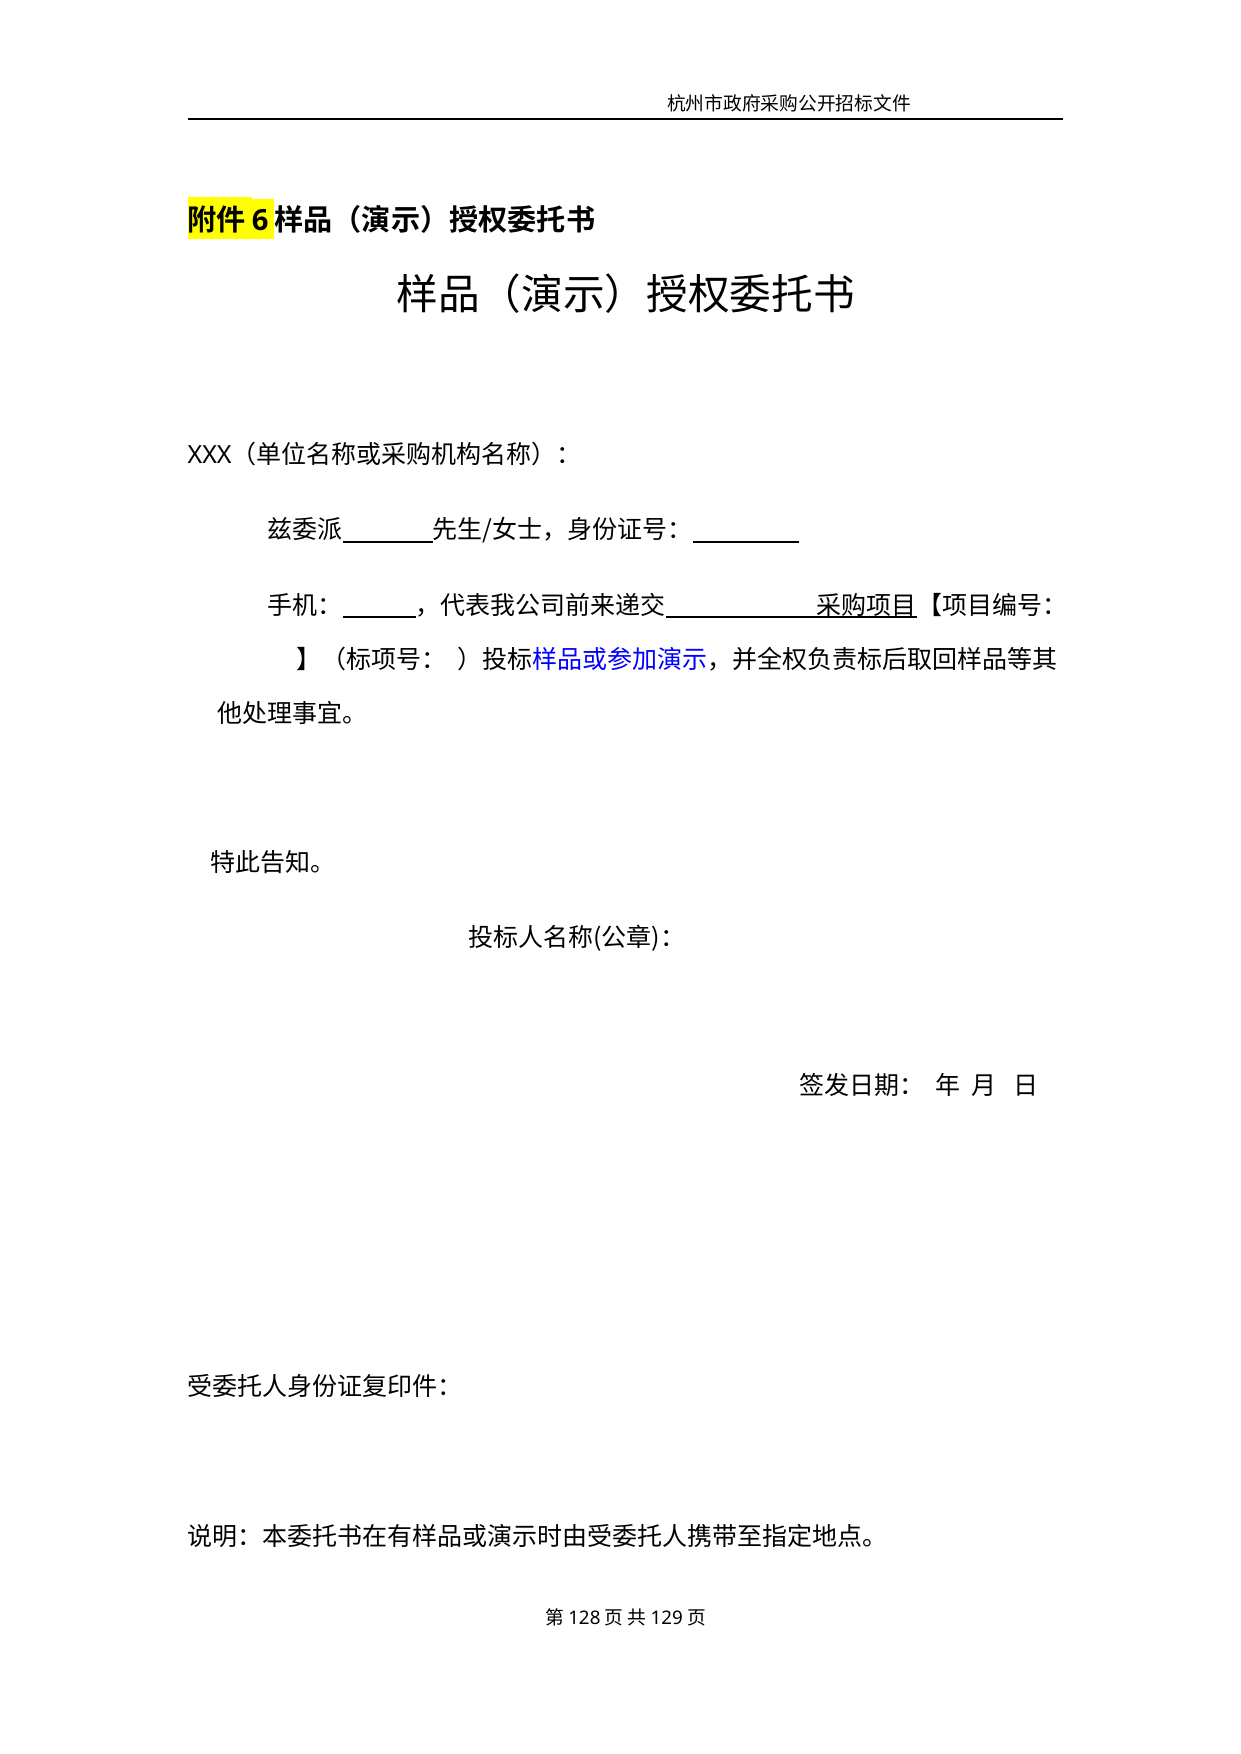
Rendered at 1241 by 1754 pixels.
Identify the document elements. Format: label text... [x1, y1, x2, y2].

text 手机： ，代表我公司前来递交 采购项目【项目编号： 】（标项号： ）投标样品或参加演示，并全权负责标后取回样品等其他处理事宜。 [218, 585, 1063, 730]
text 签发日期： 年 月 日 [187, 1066, 1038, 1102]
text 特此告知。 [187, 842, 1063, 878]
text 兹委派 先生/女士，身份证号： [218, 510, 1063, 546]
text 受委托人身份证复印件： [187, 1366, 1038, 1403]
text 投标人名称(公章)： [187, 917, 1063, 954]
subtitle 附件6样品（演示）授权委托书 [187, 184, 1063, 252]
text 样品（演示）授权委托书 [187, 257, 1063, 325]
text XXX（单位名称或采购机构名称）： [187, 435, 1063, 471]
text 说明：本委托书在有样品或演示时由受委托人携带至指定地点。 [187, 1517, 1038, 1553]
